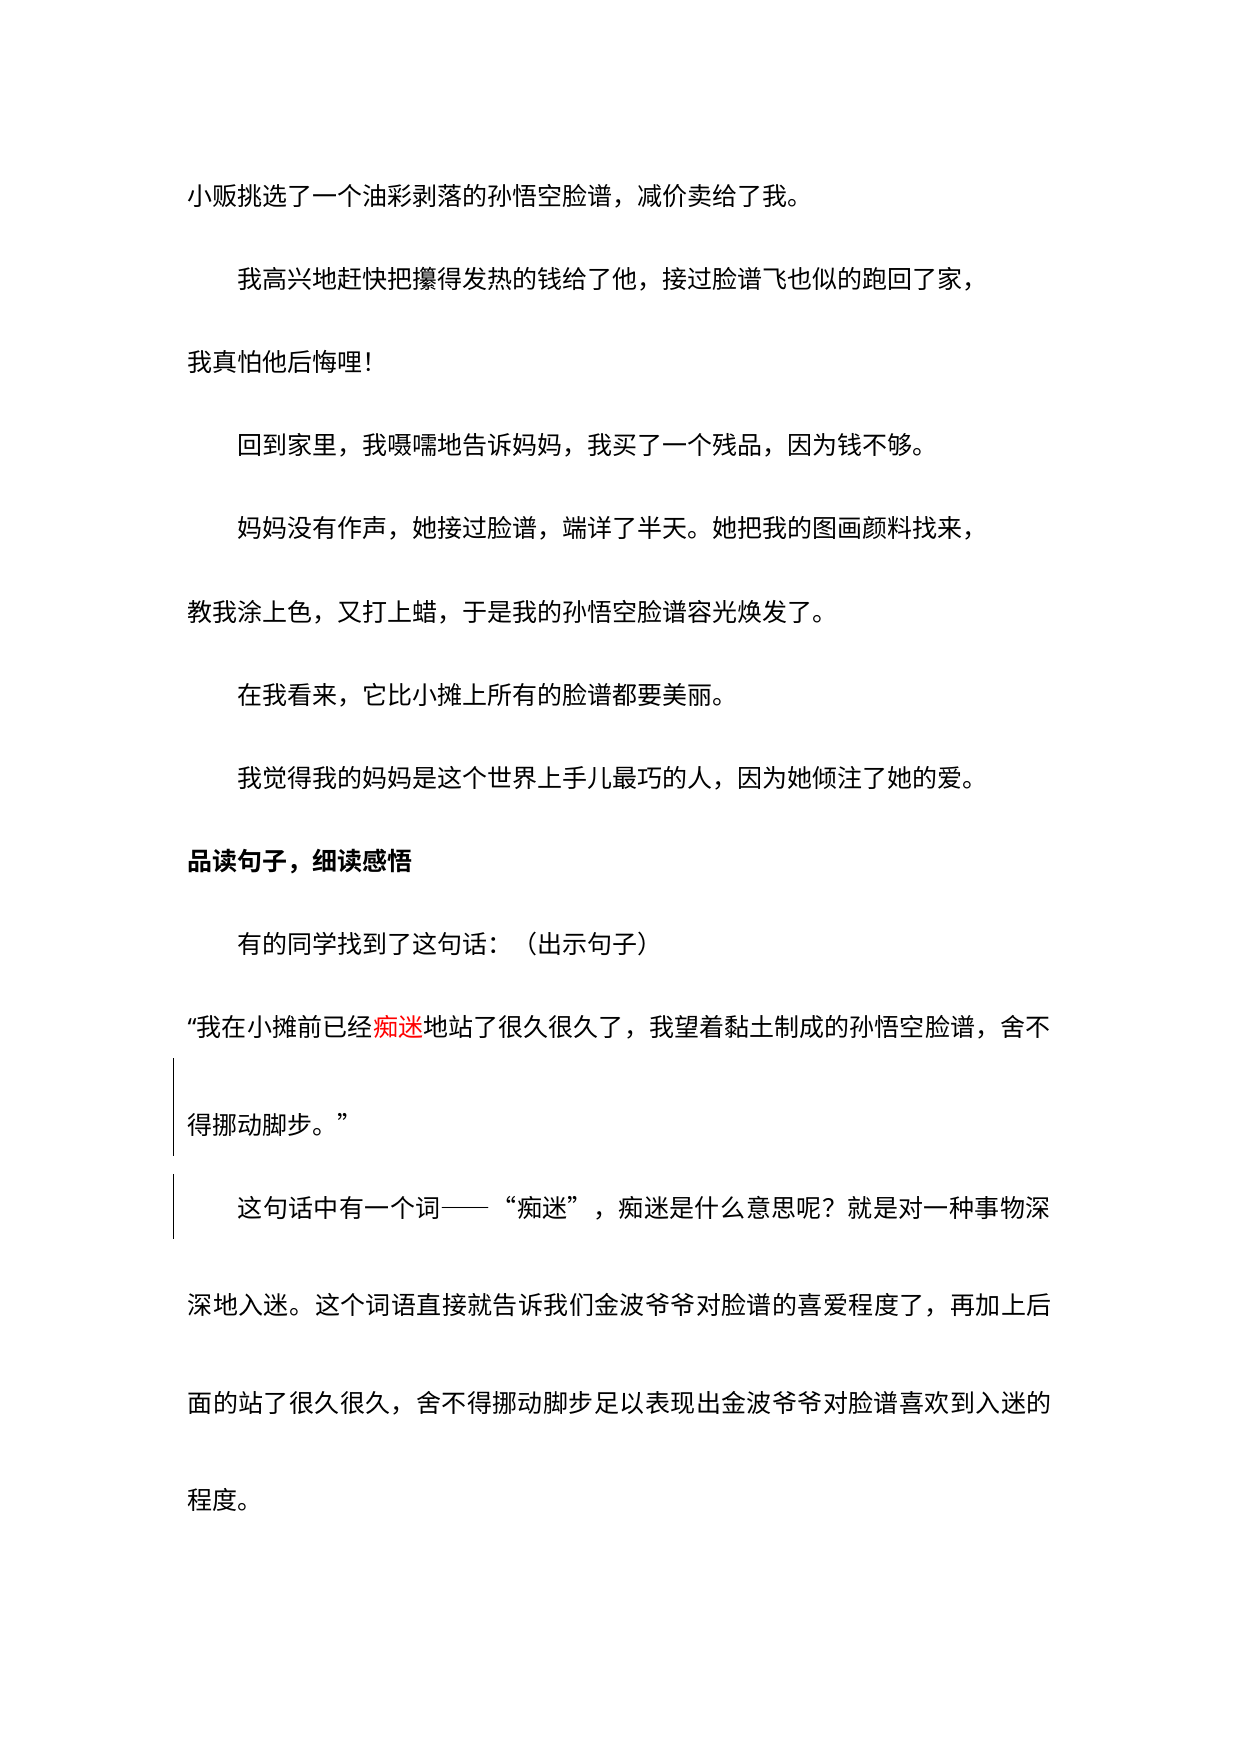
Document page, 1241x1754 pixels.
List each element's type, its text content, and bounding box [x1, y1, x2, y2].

text 我觉得我的妈妈是这个世界上手儿最巧的人，因为她倾注了她的爱。 [187, 744, 1053, 809]
list “我在小摊前已经痴迷地站了很久很久了，我望着黏土制成的孙悟空脸谱，舍不得挪动脚步。” [187, 993, 1053, 1156]
text 我高兴地赶快把攥得发热的钱给了他，接过脸谱飞也似的跑回了家， [187, 245, 1053, 310]
text 在我看来，它比小摊上所有的脸谱都要美丽。 [187, 661, 1053, 726]
text 有的同学找到了这句话：（出示句子） [187, 910, 1053, 975]
text 妈妈没有作声，她接过脸谱，端详了半天。她把我的图画颜料找来， [187, 494, 1053, 559]
list 这句话中有一个词——“痴迷”，痴迷是什么意思呢？就是对一种事物深深地入迷。这个词语直接就告诉我们金波爷爷对脸谱的喜爱程度了，再加上后面的站了很久很久，舍不得挪动脚步足以表现出金波爷爷对脸谱喜欢到入迷的程度。 [187, 1174, 1053, 1531]
text 回到家里，我嗫嚅地告诉妈妈，我买了一个残品，因为钱不够。 [187, 411, 1053, 476]
text 教我涂上色，又打上蜡，于是我的孙悟空脸谱容光焕发了。 [187, 578, 1053, 643]
text 我真怕他后悔哩！ [187, 328, 1053, 393]
text 品读句子，细读感悟 [187, 827, 1053, 892]
text 小贩挑选了一个油彩剥落的孙悟空脸谱，减价卖给了我。 [187, 162, 1053, 227]
